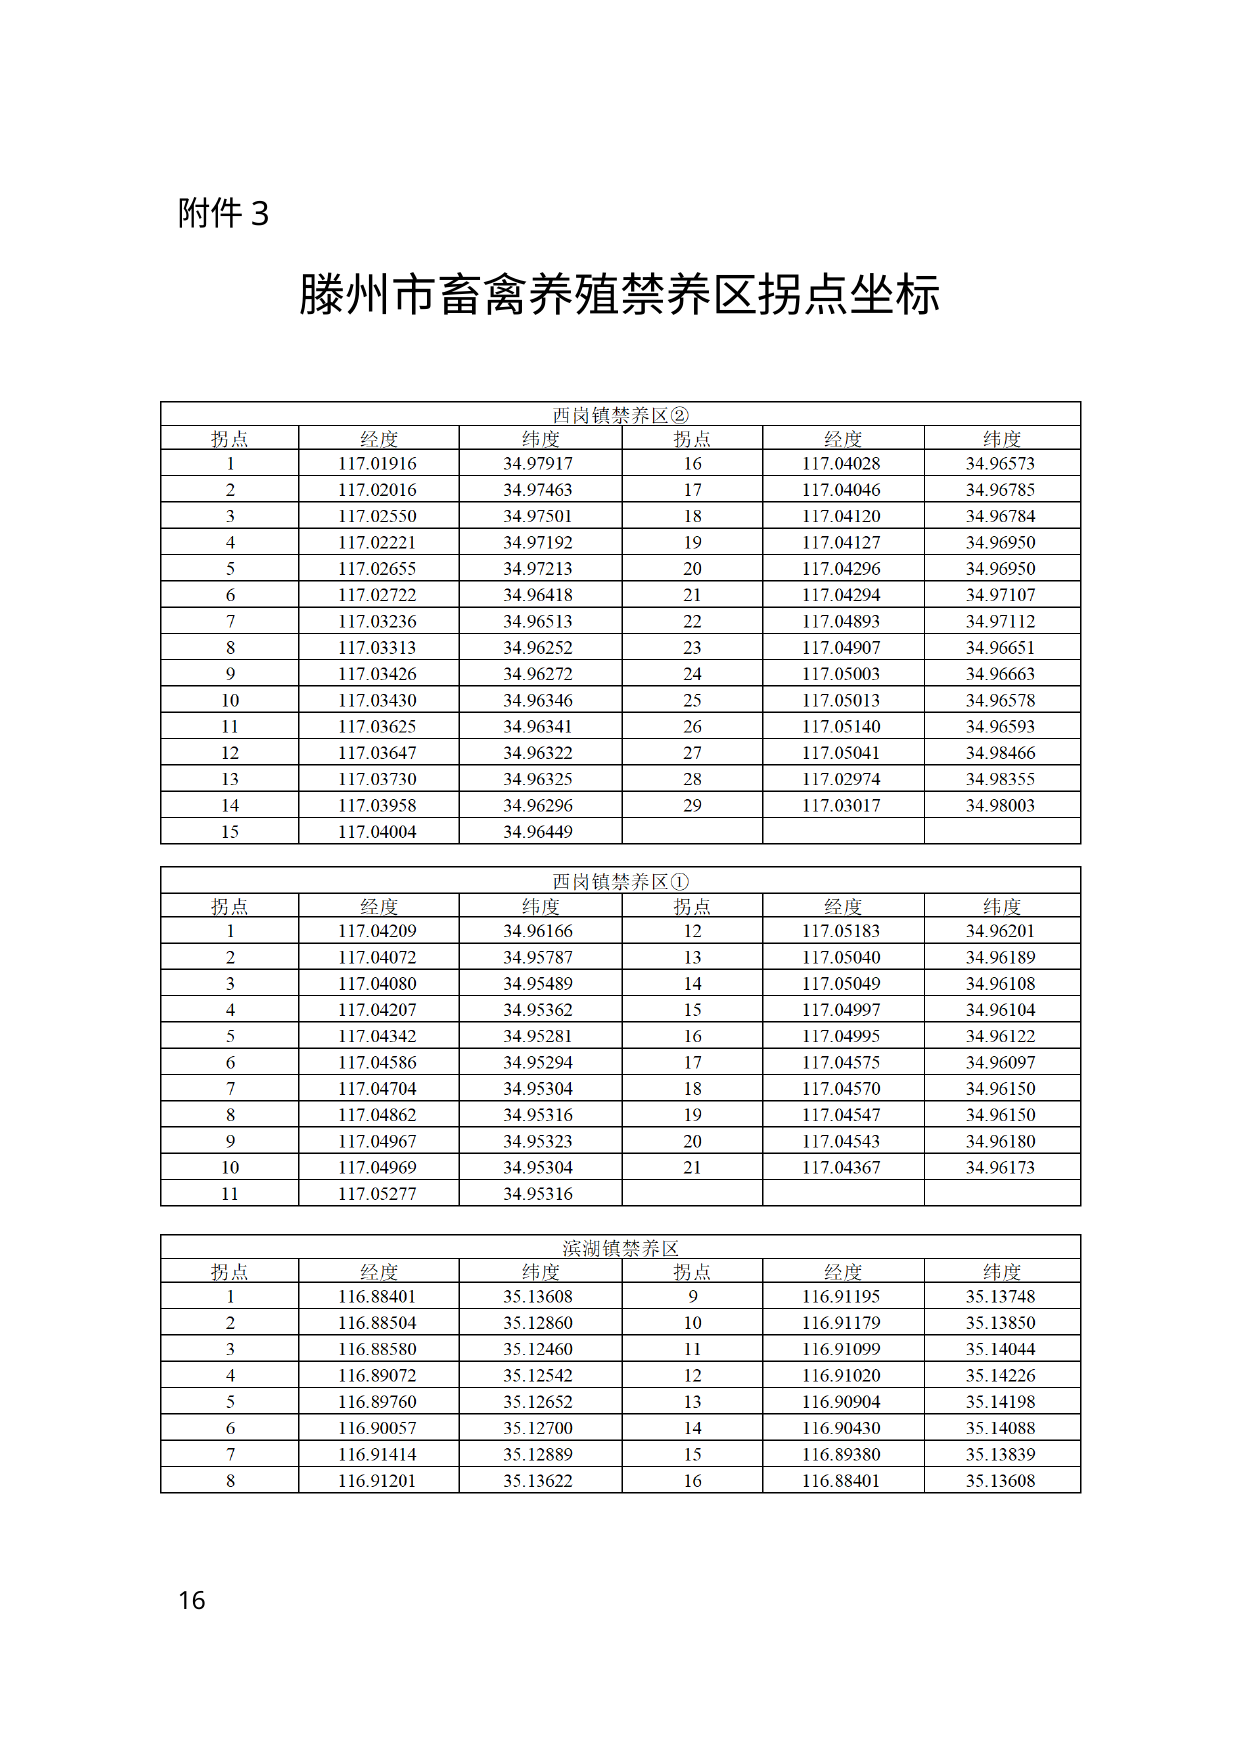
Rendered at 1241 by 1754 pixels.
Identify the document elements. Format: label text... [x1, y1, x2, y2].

subtitle 附件3 [177, 178, 1063, 243]
subtitle 滕州市畜禽养殖禁养区拐点坐标 [177, 243, 1063, 341]
picture [150, 1224, 1090, 1503]
picture [150, 856, 1090, 1216]
picture [150, 391, 1090, 854]
